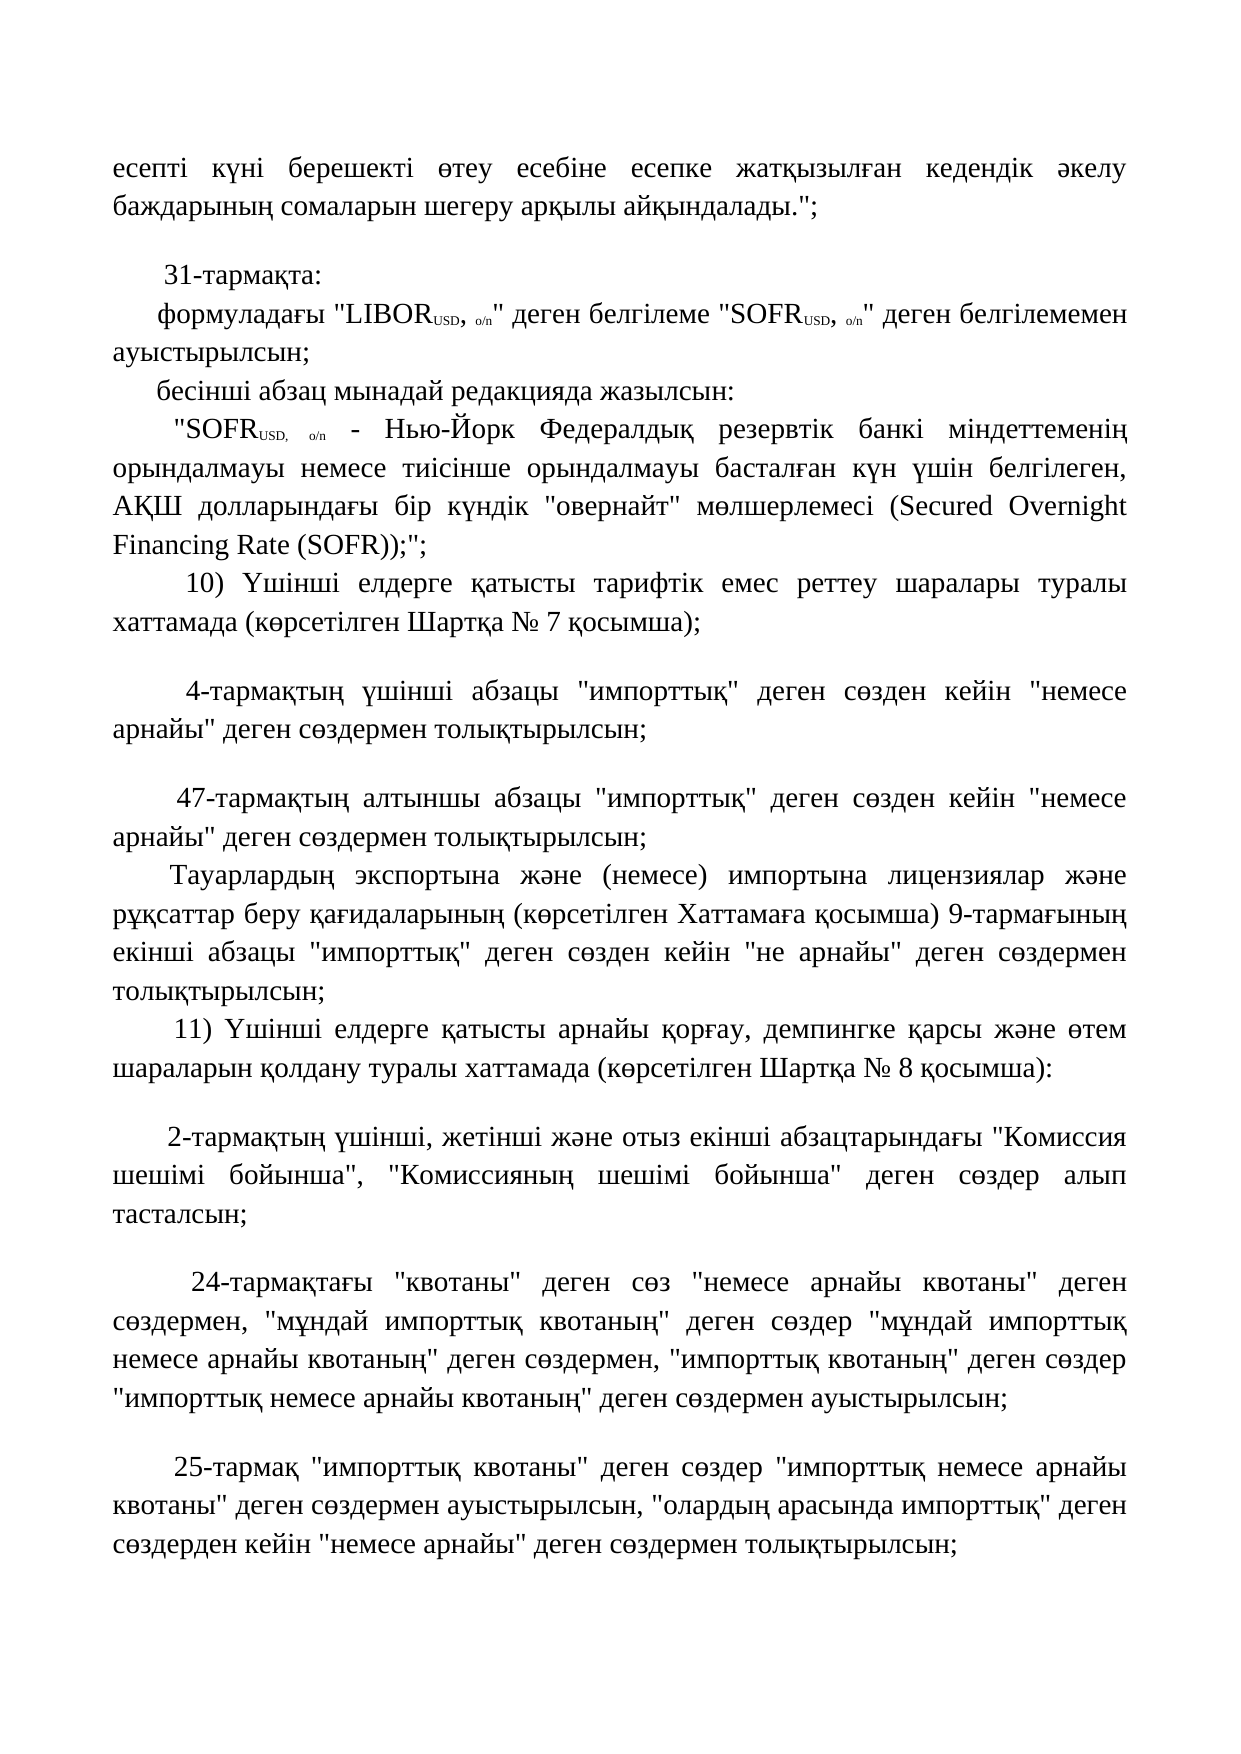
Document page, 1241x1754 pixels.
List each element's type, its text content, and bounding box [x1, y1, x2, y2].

text Тауарлардың экспортына және (немесе) импортына лицензиялар және рұқсаттар беру қағидаларының (көрсетілген Хаттамаға қосымша) 9-тармағының екінші абзацы "импорттық" деген сөзден кейін "не арнайы" деген сөздермен толықтырылсын; [112, 857, 1128, 1006]
text 25-тармақ "импорттық квотаны" деген сөздер "импорттық немесе арнайы квотаны" деген сөздермен ауыстырылсын, "олардың арасында импорттық" деген сөздерден кейін "немесе арнайы" деген сөздермен толықтырылсын; [112, 1449, 1128, 1559]
text 10) Үшінші елдерге қатысты тарифтік емес реттеу шаралары туралы хаттамада (көрсетілген Шартқа № 7 қосымша); [112, 566, 1128, 638]
text "SOFRUSD, o/n - Нью-Йорк Федералдық резервтік банкі міндеттеменің орындалмауы немесе тиісінше орындалмауы басталған күн үшін белгілеген, АҚШ долларындағы бір күндік "овернайт" мөлшерлемесі (Secured Overnight Financing Rate (SOFR));"; [112, 411, 1128, 561]
text 11) Үшінші елдерге қатысты арнайы қорғау, демпингке қарсы және өтем шараларын қолдану туралы хаттамада (көрсетілген Шартқа № 8 қосымша): [112, 1011, 1128, 1083]
text бесінші абзац мынадай редакцияда жазылсын: [112, 373, 1128, 406]
text 31-тармақта: [112, 257, 1128, 291]
text 47-тармақтың алтыншы абзацы "импорттық" деген сөзден кейін "немесе арнайы" деген сөздермен толықтырылсын; [112, 780, 1128, 852]
text 4-тармақтың үшінші абзацы "импорттық" деген сөзден кейін "немесе арнайы" деген сөздермен толықтырылсын; [112, 673, 1128, 745]
text формуладағы "LIBORUSD, o/n" деген белгілеме "SOFRUSD, o/n" деген белгілемемен ауыстырылсын; [112, 296, 1128, 368]
text 2-тармақтың үшінші, жетінші және отыз екінші абзацтарындағы "Комиссия шешімі бойынша", "Комиссияның шешімі бойынша" деген сөздер алып тасталсын; [112, 1119, 1128, 1229]
text 24-тармақтағы "квотаны" деген сөз "немесе арнайы квотаны" деген сөздермен, "мұндай импорттық квотаның" деген сөздер "мұндай импорттық немесе арнайы квотаның" деген сөздермен, "импорттық квотаның" деген сөздер "импорттық немесе арнайы квотаның" деген сөздермен ауыстырылсын; [112, 1264, 1128, 1414]
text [112, 150, 1128, 222]
